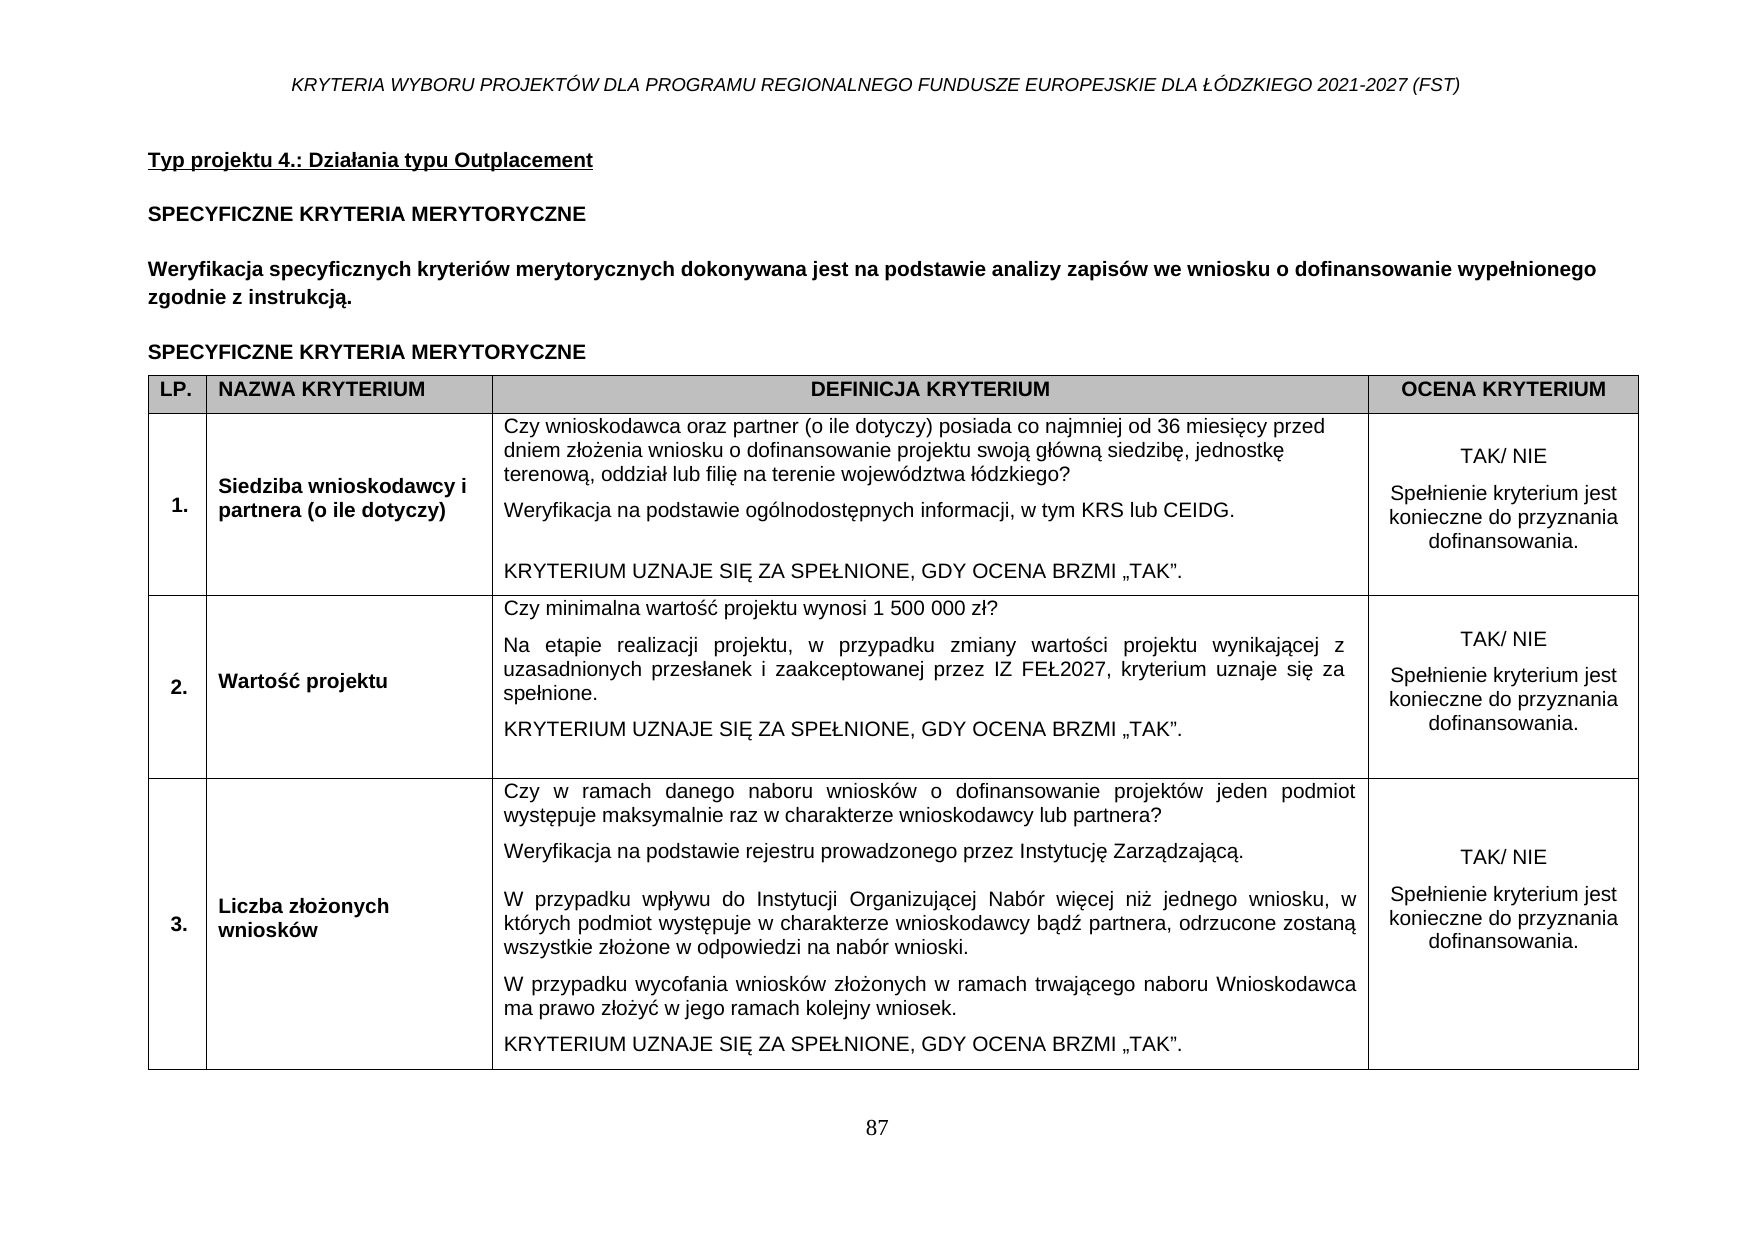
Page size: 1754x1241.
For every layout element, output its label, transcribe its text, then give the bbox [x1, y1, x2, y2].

table_header LP. [149, 376, 206, 413]
table_cell [149, 414, 206, 595]
table_cell Czy minimalna wartość projektu wynosi 1 500 000 zł? KRYTERIUM UZNAJE SIĘ ZA SPEŁNIONE, GDY OCENA BRZMI „TAK”. [493, 596, 1368, 778]
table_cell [1369, 779, 1638, 1068]
table_cell Wartość projektu [207, 596, 492, 778]
subtitle Typ projektu 4.: Działania typu Outplacement [148, 148, 1606, 172]
table_cell Czy w ramach danego naboru wniosków o dofinansowanie projektów jeden podmiot występuje maksymalnie raz w charakterze wnioskodawcy lub partnera? Weryfikacja na podstawie rejestru prowadzonego przez Instytucję Zarządzającą. W przypadku wpływu do Instytucji Organizującej Nabór więcej niż jednego wniosku, w których podmiot występuje w charakterze wnioskodawcy bądź partnera, odrzucone zostaną wszystkie złożone w odpowiedzi na nabór wnioski. W przypadku wycofania wniosków złożonych w ramach trwającego naboru Wnioskodawca ma prawo złożyć w jego ramach kolejny wniosek. KRYTERIUM UZNAJE SIĘ ZA SPEŁNIONE, GDY OCENA BRZMI „TAK”. [493, 779, 1368, 1068]
table_cell TAK/ NIE Spełnienie kryterium jest konieczne do przyznania dofinansowania. [1369, 596, 1638, 778]
table_header DEFINICJA KRYTERIUM [493, 376, 1368, 413]
text SPECYFICZNE KRYTERIA MERYTORYCZNE [148, 202, 1606, 226]
table_cell [149, 596, 206, 778]
text SPECYFICZNE KRYTERIA MERYTORYCZNE [148, 339, 1606, 363]
table_cell [149, 779, 206, 1068]
table_cell Liczba złożonych wniosków [207, 779, 492, 1068]
table_header NAZWA KRYTERIUM [207, 376, 492, 413]
table_cell Siedziba wnioskodawcy i partnera (o ile dotyczy) [207, 414, 492, 595]
table_cell TAK/ NIE Spełnienie kryterium jest konieczne do przyznania dofinansowania. [1369, 414, 1638, 595]
table_cell Czy wnioskodawca oraz partner (o ile dotyczy) posiada co najmniej od 36 miesięcy przed dniem złożenia wniosku o dofinansowanie projektu swoją główną siedzibę, jednostkę terenową, oddział lub filię na terenie województwa łódzkiego? Weryfikacja na podstawie ogólnodostępnych informacji, w tym KRS lub CEIDG. KRYTERIUM UZNAJE SIĘ ZA SPEŁNIONE, GDY OCENA BRZMI „TAK”. [493, 414, 1368, 595]
table_header OCENA KRYTERIUM [1369, 376, 1638, 413]
text Weryfikacja specyficznych kryteriów merytorycznych dokonywana jest na podstawie analizy zapisów we wniosku o dofinansowanie wypełnionego zgodnie z instrukcją. [148, 257, 1606, 308]
